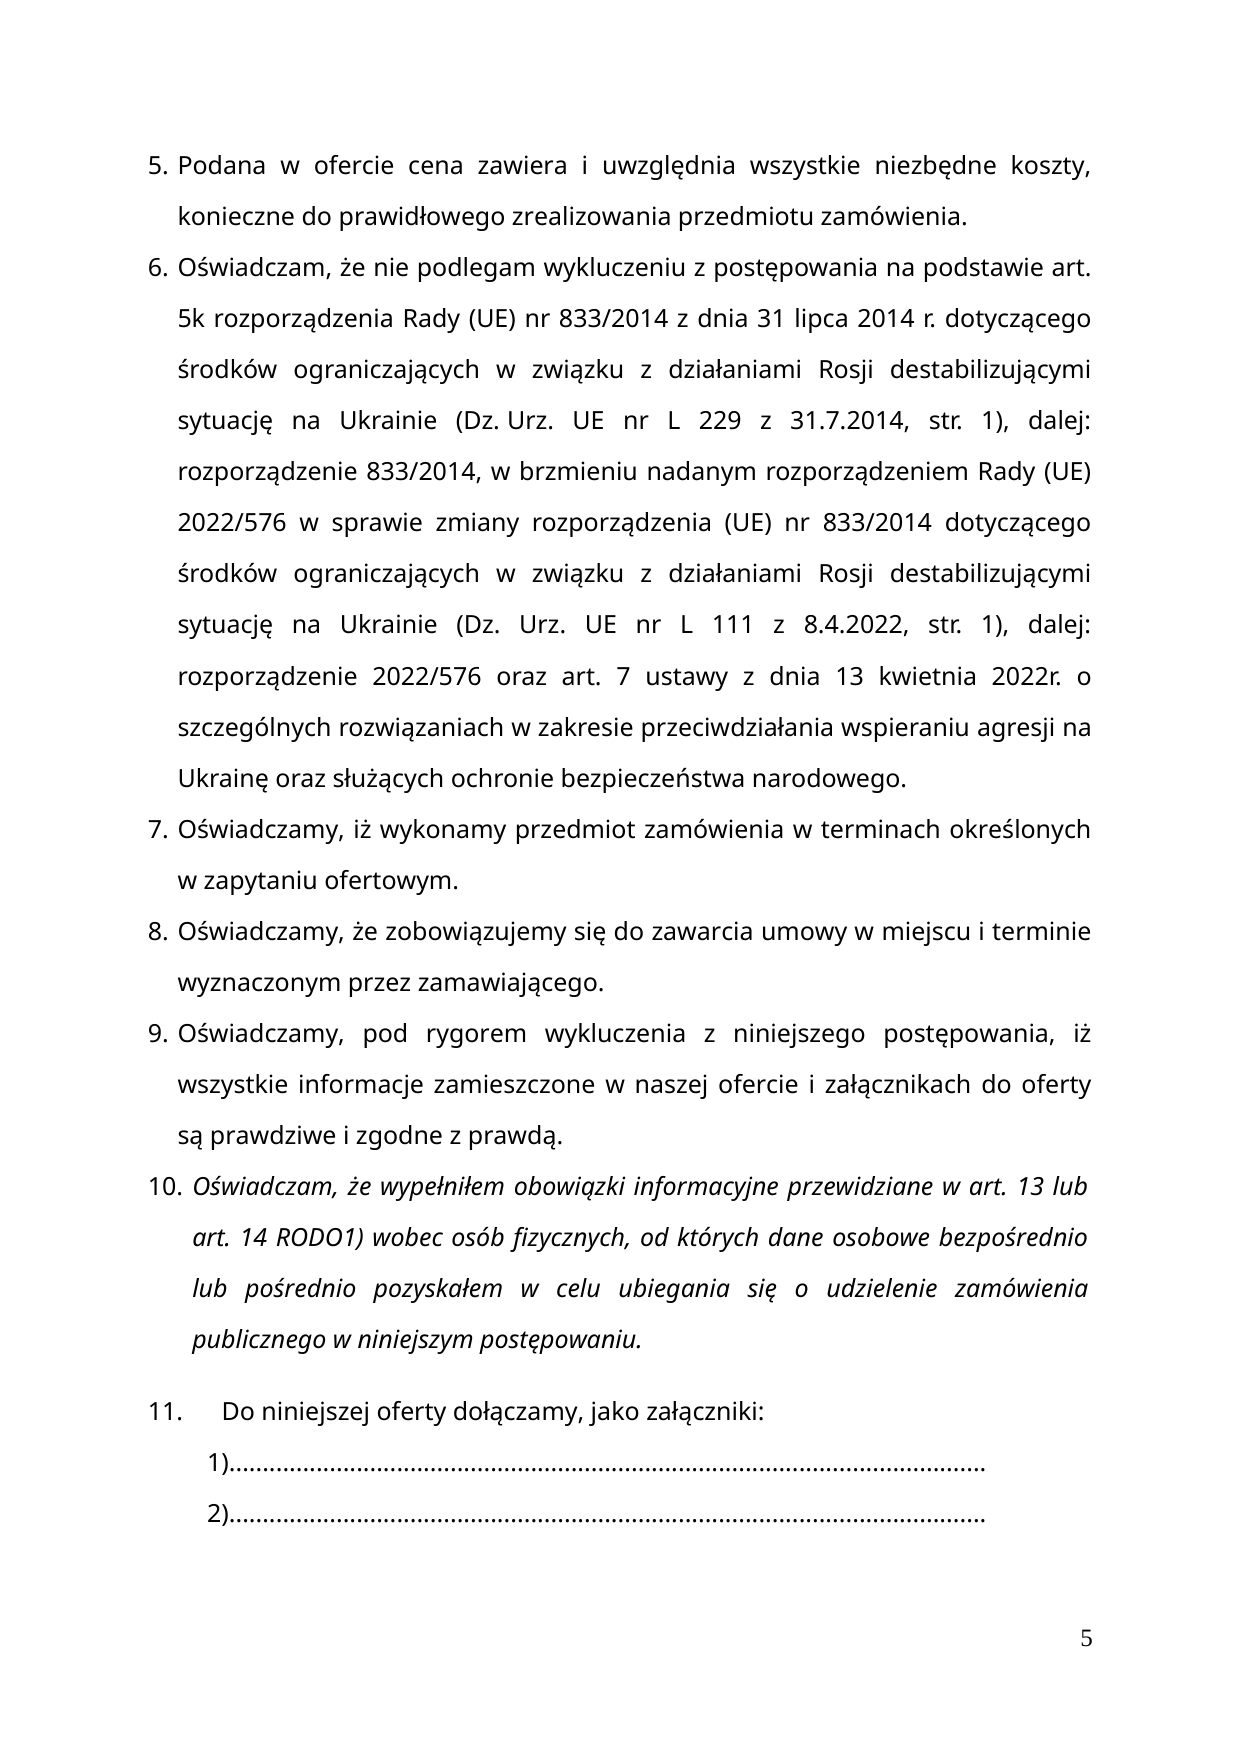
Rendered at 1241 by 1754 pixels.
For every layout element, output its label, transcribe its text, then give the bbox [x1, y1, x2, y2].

list Oświadczam, że wypełniłem obowiązki informacyjne przewidziane w art. 13 lub art. 14 RODO1) wobec osób fizycznych, od których dane osobowe bezpośrednio lub pośrednio pozyskałem w celu ubiegania się o udzielenie zamówienia publicznego w niniejszym postępowaniu. [148, 1168, 1092, 1356]
text 2)................................................................................................................. [207, 1496, 1092, 1530]
list Oświadczamy, iż wykonamy przedmiot zamówienia w terminach określonych w zapytaniu ofertowym. [148, 811, 1092, 896]
list Do niniejszej oferty dołączamy, jako załączniki: [148, 1393, 1092, 1428]
list Oświadczamy, pod rygorem wykluczenia z niniejszego postępowania, iż wszystkie informacje zamieszczone w naszej ofercie i załącznikach do oferty są prawdziwe i zgodne z prawdą. [148, 1015, 1092, 1152]
list Podana w ofercie cena zawiera i uwzględnia wszystkie niezbędne koszty, konieczne do prawidłowego zrealizowania przedmiotu zamówienia. [148, 148, 1092, 233]
list Oświadczam, że nie podlegam wykluczeniu z postępowania na podstawie art. 5k rozporządzenia Rady (UE) nr 833/2014 z dnia 31 lipca 2014 r. dotyczącego środków ograniczających w związku z działaniami Rosji destabilizującymi sytuację na Ukrainie (Dz. Urz. UE nr L 229 z 31.7.2014, str. 1), dalej: rozporządzenie 833/2014, w brzmieniu nadanym rozporządzeniem Rady (UE) 2022/576 w sprawie zmiany rozporządzenia (UE) nr 833/2014 dotyczącego środków ograniczających w związku z działaniami Rosji destabilizującymi sytuację na Ukrainie (Dz. Urz. UE nr L 111 z 8.4.2022, str. 1), dalej: rozporządzenie 2022/576 oraz art. 7 ustawy z dnia 13 kwietnia 2022r. o szczególnych rozwiązaniach w zakresie przeciwdziałania wspieraniu agresji na Ukrainę oraz służących ochronie bezpieczeństwa narodowego. [148, 250, 1092, 794]
text 1)................................................................................................................. [207, 1444, 1092, 1479]
list Oświadczamy, że zobowiązujemy się do zawarcia umowy w miejscu i terminie wyznaczonym przez zamawiającego. [148, 913, 1092, 998]
